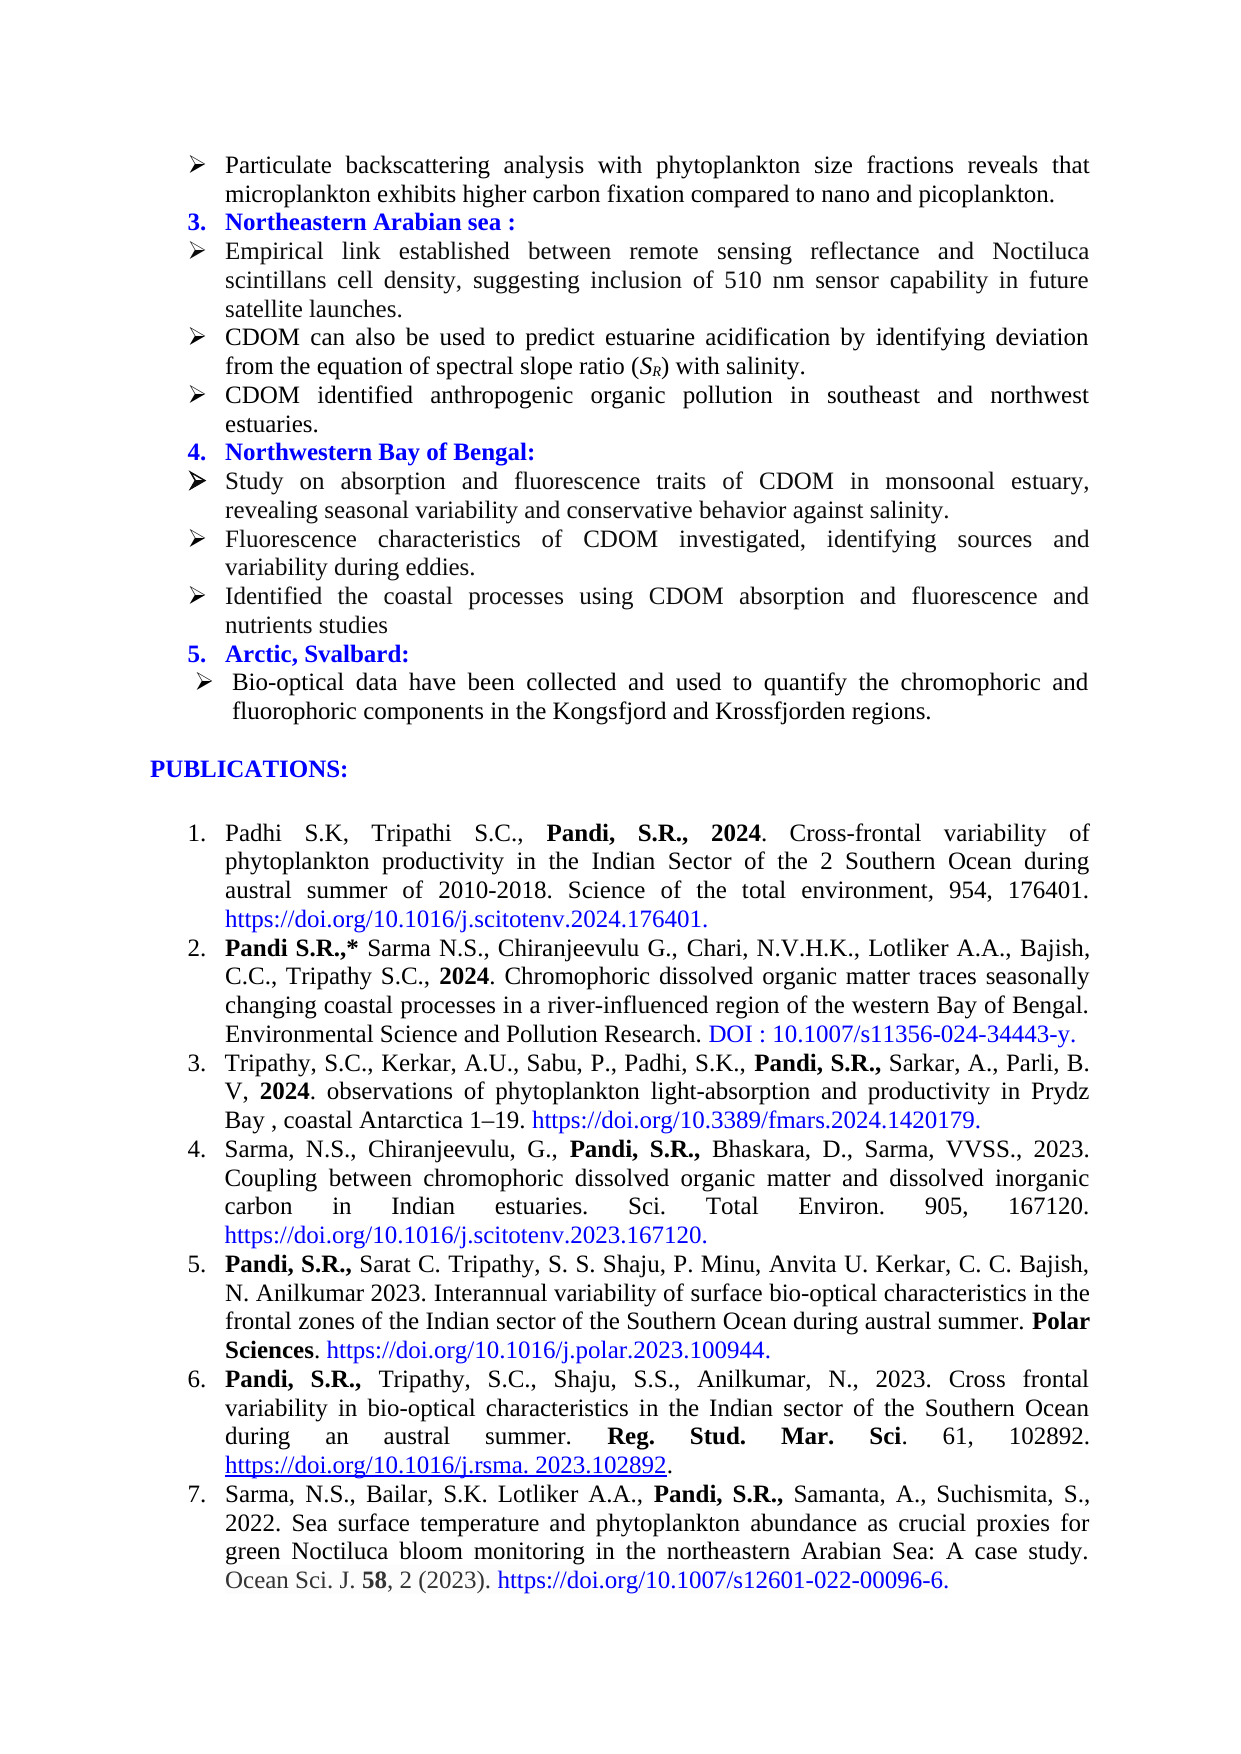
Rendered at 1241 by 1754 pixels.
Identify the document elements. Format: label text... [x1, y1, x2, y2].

list Identified the coastal processes using CDOM absorption and fluorescence and nutrients studies [187, 581, 1090, 639]
list CDOM identified anthropogenic organic pollution in southeast and northwest estuaries. [187, 380, 1090, 437]
list Pandi, S.R., Tripathy, S.C., Shaju, S.S., Anilkumar, N., 2023. Cross frontal variability in bio-optical characteristics in the Indian sector of the Southern Ocean during an austral summer. Reg. Stud. Mar. Sci. 61, 102892. https://doi.org/10.1016/j.rsma. 2023.102892. [187, 1364, 1090, 1479]
list Bio-optical data have been collected and used to quantify the chromophoric and fluorophoric components in the Kongsfjord and Krossfjorden regions. [194, 667, 1090, 725]
list Sarma, N.S., Bailar, S.K. Lotliker A.A., Pandi, S.R., Samanta, A., Suchismita, S., 2022. Sea surface temperature and phytoplankton abundance as crucial proxies for green Noctiluca bloom monitoring in the northeastern Arabian Sea: A case study. Ocean Sci. J. 58, 2 (2023). https://doi.org/10.1007/s12601-022-00096-6. [187, 1479, 1090, 1594]
list Fluorescence characteristics of CDOM investigated, identifying sources and variability during eddies. [187, 524, 1090, 581]
list Pandi S.R.,* Sarma N.S., Chiranjeevulu G., Chari, N.V.H.K., Lotliker A.A., Bajish, C.C., Tripathy S.C., 2024. Chromophoric dissolved organic matter traces seasonally changing coastal processes in a river-influenced region of the western Bay of Bengal. Environmental Science and Pollution Research. DOI : 10.1007/s11356-024-34443-y. [187, 933, 1090, 1048]
list Tripathy, S.C., Kerkar, A.U., Sabu, P., Padhi, S.K., Pandi, S.R., Sarkar, A., Parli, B. V, 2024. observations of phytoplankton light-absorption and productivity in Prydz Bay , coastal Antarctica 1–19. https://doi.org/10.3389/fmars.2024.1420179. [187, 1048, 1090, 1134]
list Northwestern Bay of Bengal: [187, 437, 1090, 466]
list Particulate backscattering analysis with phytoplankton size fractions reveals that microplankton exhibits higher carbon fixation compared to nano and picoplankton. [187, 150, 1090, 207]
list Arctic, Svalbard: [187, 639, 1090, 667]
list Northeastern Arabian sea : [187, 207, 1090, 236]
list Empirical link established between remote sensing reflectance and Noctiluca scintillans cell density, suggesting inclusion of 510 nm sensor capability in future satellite launches. [187, 236, 1090, 322]
list Pandi, S.R., Sarat C. Tripathy, S. S. Shaju, P. Minu, Anvita U. Kerkar, C. C. Bajish, N. Anilkumar 2023. Interannual variability of surface bio-optical characteristics in the frontal zones of the Indian sector of the Southern Ocean during austral summer. Polar Sciences. https://doi.org/10.1016/j.polar.2023.100944. [187, 1249, 1090, 1364]
list Padhi S.K, Tripathi S.C., Pandi, S.R., 2024. Cross-frontal variability of phytoplankton productivity in the Indian Sector of the 2 Southern Ocean during austral summer of 2010-2018. Science of the total environment, 954, 176401. https://doi.org/10.1016/j.scitotenv.2024.176401. [187, 818, 1090, 933]
list CDOM can also be used to predict estuarine acidification by identifying deviation from the equation of spectral slope ratio (SR) with salinity. [187, 322, 1090, 380]
list Study on absorption and fluorescence traits of CDOM in monsoonal estuary, revealing seasonal variability and conservative behavior against salinity. [187, 466, 1090, 524]
text PUBLICATIONS: [150, 754, 1090, 782]
list Sarma, N.S., Chiranjeevulu, G., Pandi, S.R., Bhaskara, D., Sarma, VVSS., 2023. Coupling between chromophoric dissolved organic matter and dissolved inorganic carbon in Indian estuaries. Sci. Total Environ. 905, 167120. https://doi.org/10.1016/j.scitotenv.2023.167120. [187, 1134, 1090, 1249]
